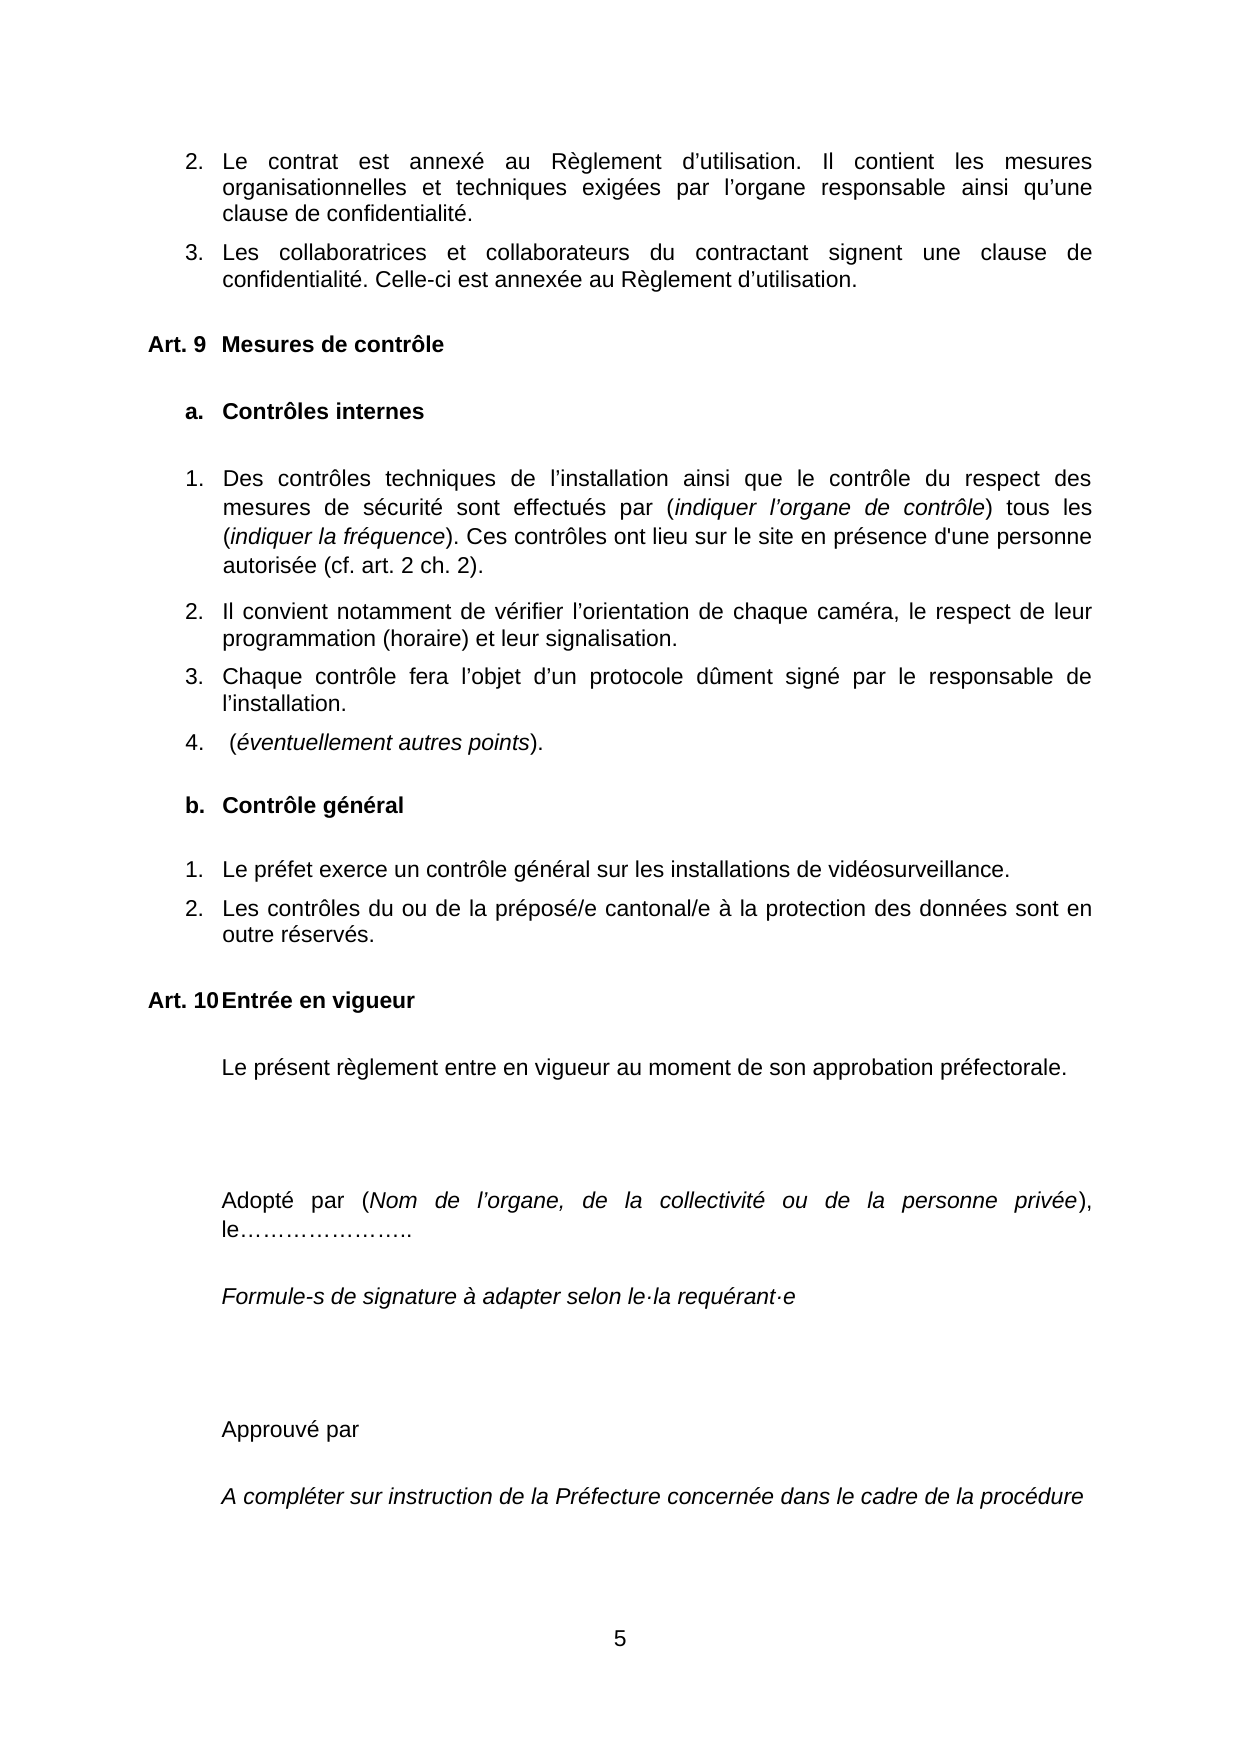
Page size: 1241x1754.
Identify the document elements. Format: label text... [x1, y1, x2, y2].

text Adopté par (Nom de l’organe, de la collectivité ou de la personne privée), le………………….. [221, 1185, 1093, 1244]
text Formule-s de signature à adapter selon le·la requérant·e [221, 1281, 1093, 1310]
list Les collaboratrices et collaborateurs du contractant signent une clause de confidentialité. Celle-ci est annexée au Règlement d’utilisation. [185, 239, 1093, 292]
list Le préfet exerce un contrôle général sur les installations de vidéosurveillance. [185, 856, 1093, 883]
list Il convient notamment de vérifier l’orientation de chaque caméra, le respect de leur programmation (horaire) et leur signalisation. [185, 598, 1093, 651]
list Contrôle général [185, 792, 1093, 819]
list Des contrôles techniques de l’installation ainsi que le contrôle du respect des mesures de sécurité sont effectués par (indiquer l’organe de contrôle) tous les (indiquer la fréquence). Ces contrôles ont lieu sur le site en présence d'une personne autorisée (cf. art. 2 ch. 2). [185, 463, 1093, 579]
text Art. 10 Entrée en vigueur [148, 985, 1093, 1014]
text Le présent règlement entre en vigueur au moment de son approbation préfectorale. [221, 1052, 1093, 1081]
text A compléter sur instruction de la Préfecture concernée dans le cadre de la procédure [221, 1481, 1093, 1510]
list Les contrôles du ou de la préposé/e cantonal/e à la protection des données sont en outre réservés. [185, 895, 1093, 948]
list Le contrat est annexé au Règlement d’utilisation. Il contient les mesures organisationnelles et techniques exigées par l’organe responsable ainsi qu’une clause de confidentialité. [185, 148, 1093, 227]
list (éventuellement autres points). [185, 728, 1093, 755]
list Contrôles internes [185, 396, 1093, 425]
text Art. 9 Mesures de contrôle [148, 329, 1093, 358]
list Chaque contrôle fera l’objet d’un protocole dûment signé par le responsable de l’installation. [185, 663, 1093, 716]
text Approuvé par [221, 1414, 1093, 1444]
